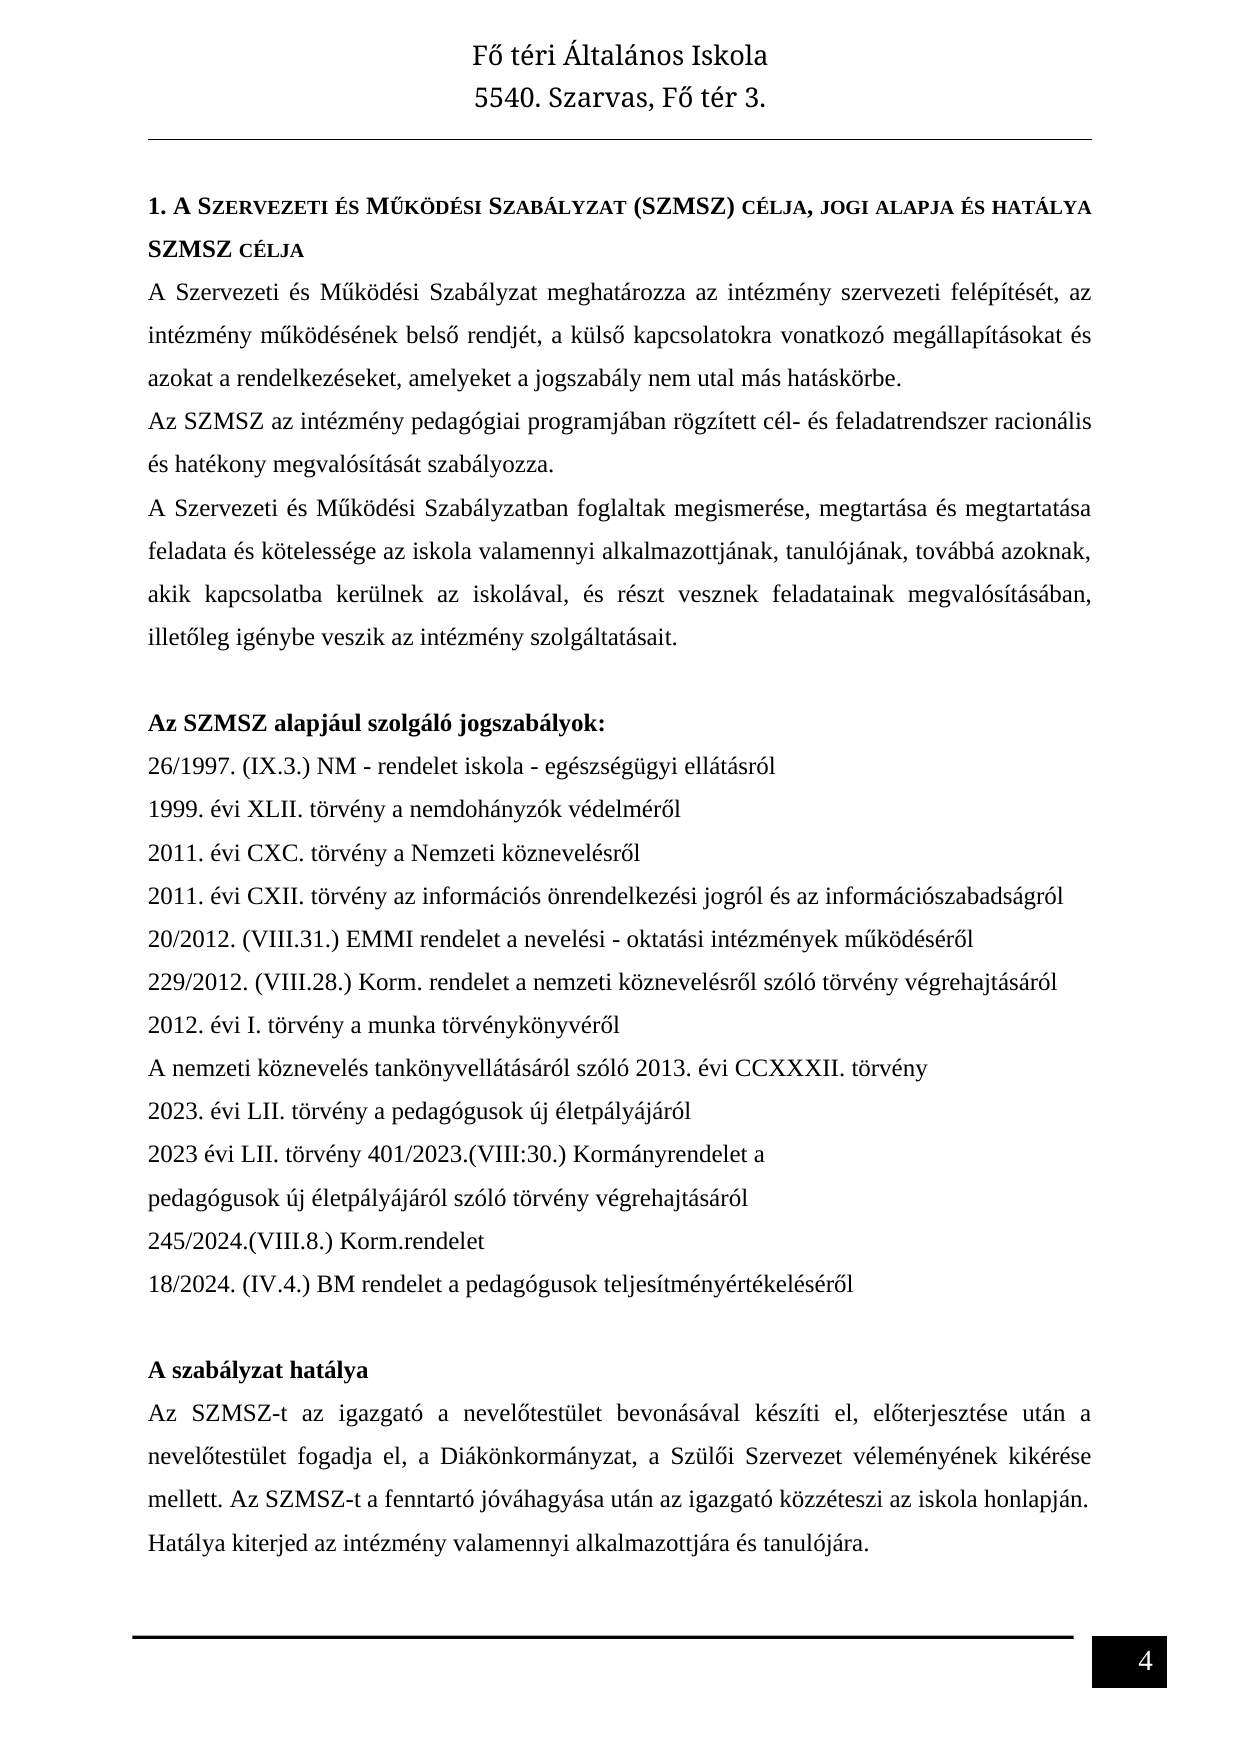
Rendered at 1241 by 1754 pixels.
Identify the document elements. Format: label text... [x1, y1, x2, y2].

text Hatálya kiterjed az intézmény valamennyi alkalmazottjára és tanulójára. [148, 1528, 1092, 1556]
text A nemzeti köznevelés tankönyvellátásáról szóló 2013. évi CCXXXII. törvény [148, 1053, 1092, 1082]
text Az SZMSZ alapjául szolgáló jogszabályok: [148, 708, 1092, 737]
text 1999. évi XLII. törvény a nemdohányzók védelméről [148, 794, 1092, 823]
text 229/2012. (VIII.28.) Korm. rendelet a nemzeti köznevelésről szóló törvény végrehajtásáról [148, 967, 1092, 996]
text 18/2024. (IV.4.) BM rendelet a pedagógusok teljesítményértékeléséről [148, 1269, 1092, 1298]
text Az SZMSZ az intézmény pedagógiai programjában rögzített cél- és feladatrendszer racionális és hatékony megvalósítását szabályozza. [148, 406, 1092, 478]
text Az SZMSZ-t az igazgató a nevelőtestület bevonásával készíti el, előterjesztése után a nevelőtestület fogadja el, a Diákönkormányzat, a Szülői Szervezet véleményének kikérése mellett. Az SZMSZ-t a fenntartó jóváhagyása után az igazgató közzéteszi az iskola honlapján. [148, 1398, 1092, 1513]
text 245/2024.(VIII.8.) Korm.rendelet [148, 1226, 1092, 1254]
text 2023 évi LII. törvény 401/2023.(VIII:30.) Kormányrendelet a [148, 1139, 1092, 1168]
text 2011. évi CXC. törvény a Nemzeti köznevelésről [148, 838, 1092, 866]
text 20/2012. (VIII.31.) EMMI rendelet a nevelési - oktatási intézmények működéséről [148, 924, 1092, 953]
text 2023. évi LII. törvény a pedagógusok új életpályájáról [148, 1096, 1092, 1125]
text 2012. évi I. törvény a munka törvénykönyvéről [148, 1010, 1092, 1039]
text A szabályzat hatálya [148, 1355, 1092, 1384]
text A Szervezeti és Működési Szabályzat meghatározza az intézmény szervezeti felépítését, az intézmény működésének belső rendjét, a külső kapcsolatokra vonatkozó megállapításokat és azokat a rendelkezéseket, amelyeket a jogszabály nem utal más hatáskörbe. [148, 277, 1092, 392]
text 2011. évi CXII. törvény az információs önrendelkezési jogról és az információszabadságról [148, 881, 1092, 909]
text A Szervezeti és Működési Szabályzatban foglaltak megismerése, megtartása és megtartatása feladata és kötelessége az iskola valamennyi alkalmazottjának, tanulójának, továbbá azoknak, akik kapcsolatba kerülnek az iskolával, és részt vesznek feladatainak megvalósításában, illetőleg igénybe veszik az intézmény szolgáltatásait. [148, 493, 1092, 651]
text Szervezeti és Működési Szabályzat (SZMSZ) célja, jogi alapja és hatálya SZMSZ célja [148, 191, 1092, 263]
text 26/1997. (IX.3.) NM - rendelet iskola - egészségügyi ellátásról [148, 751, 1092, 780]
text pedagógusok új életpályájáról szóló törvény végrehajtásáról [148, 1183, 1092, 1211]
